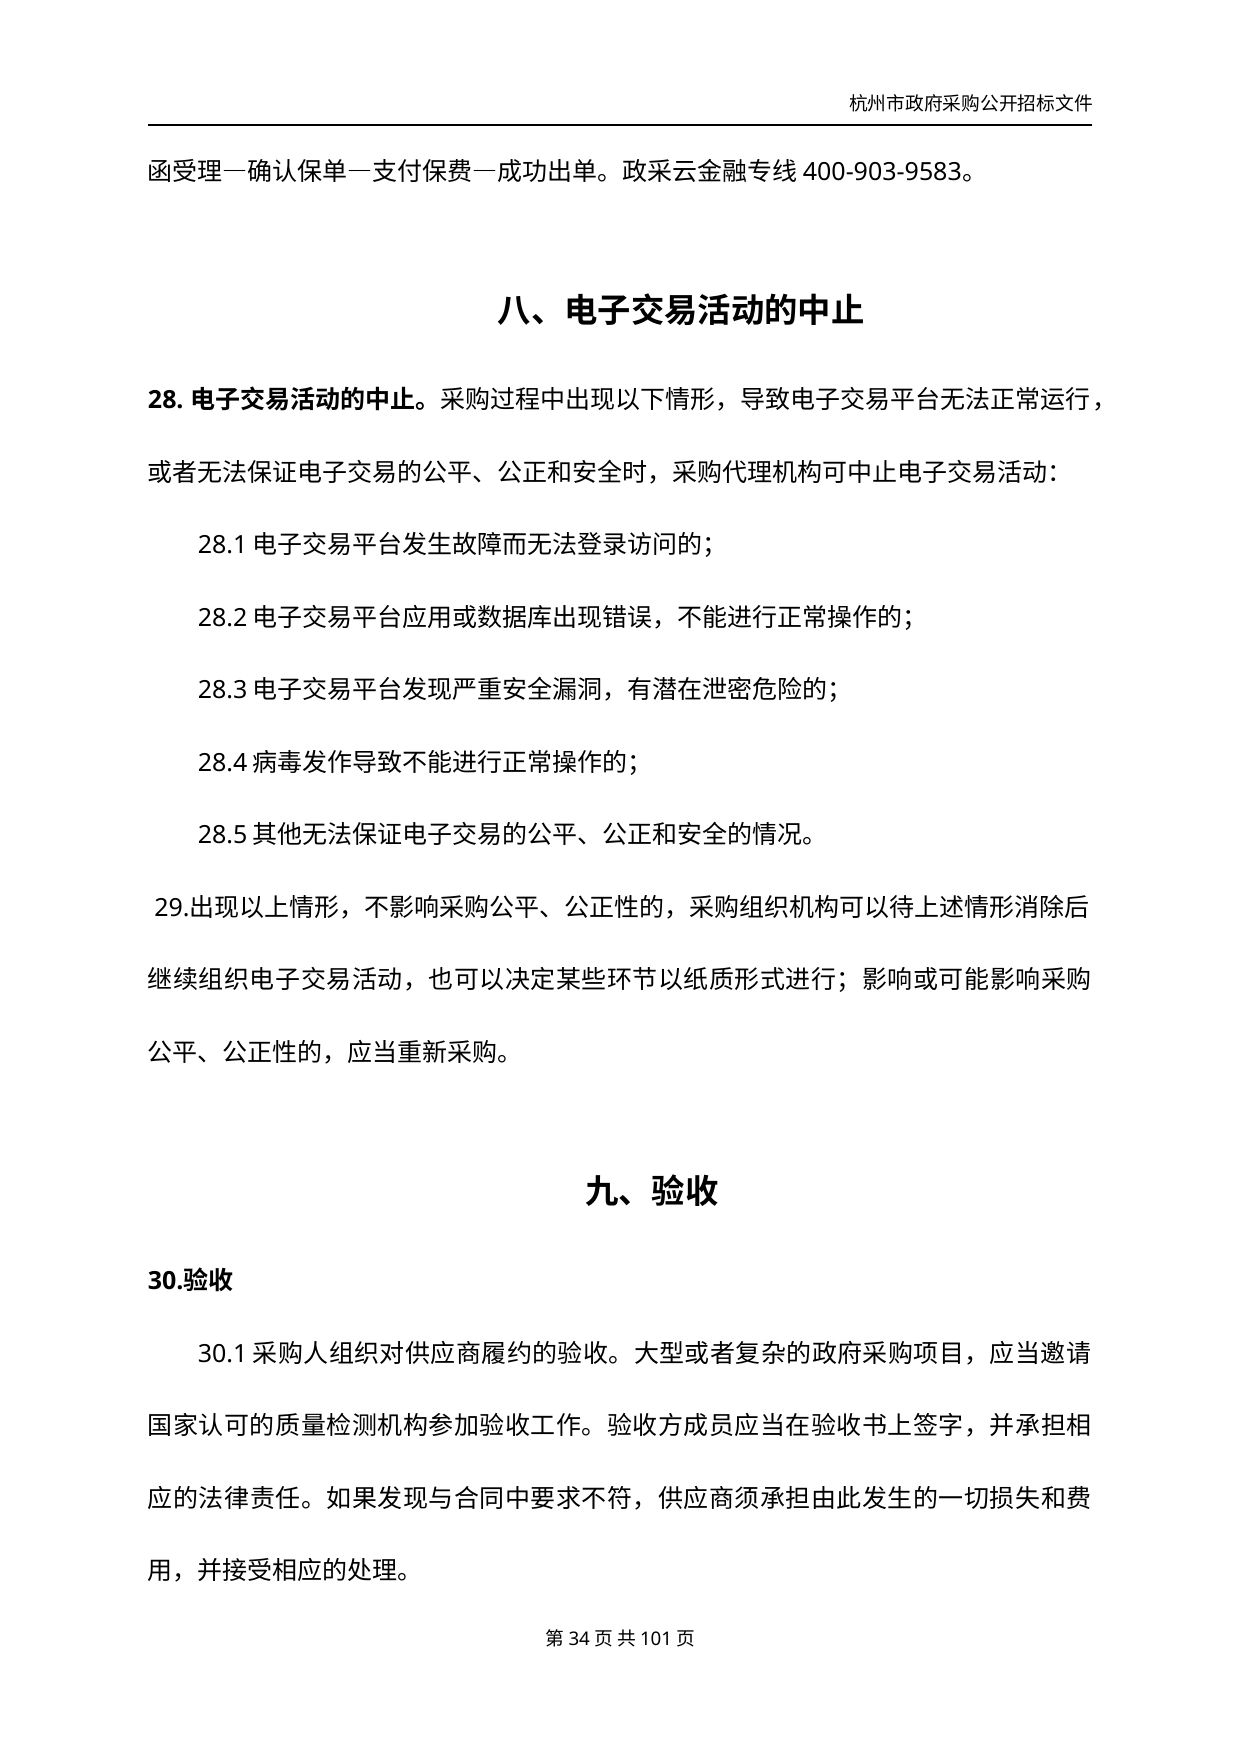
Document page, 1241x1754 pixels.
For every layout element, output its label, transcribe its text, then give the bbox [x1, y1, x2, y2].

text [148, 151, 1092, 187]
text 29.出现以上情形，不影响采购公平、公正性的，采购组织机构可以待上述情形消除后继续组织电子交易活动，也可以决定某些环节以纸质形式进行；影响或可能影响采购公平、公正性的，应当重新采购。 [148, 887, 1092, 1068]
text 28.5其他无法保证电子交易的公平、公正和安全的情况。 [148, 815, 1092, 851]
text 八、电子交易活动的中止 [148, 283, 1092, 332]
text 28.1电子交易平台发生故障而无法登录访问的； [148, 525, 1092, 561]
text 28.3电子交易平台发现严重安全漏洞，有潜在泄密危险的； [148, 670, 1092, 706]
text 30.验收 [148, 1261, 1092, 1297]
text 28. 电子交易活动的中止。采购过程中出现以下情形，导致电子交易平台无法正常运行，或者无法保证电子交易的公平、公正和安全时，采购代理机构可中止电子交易活动： [148, 380, 1092, 488]
text 30.1采购人组织对供应商履约的验收。大型或者复杂的政府采购项目，应当邀请国家认可的质量检测机构参加验收工作。验收方成员应当在验收书上签字，并承担相应的法律责任。如果发现与合同中要求不符，供应商须承担由此发生的一切损失和费用，并接受相应的处理。 [148, 1333, 1092, 1587]
text 九、验收 [160, 1164, 1092, 1213]
text 28.4病毒发作导致不能进行正常操作的； [148, 742, 1092, 778]
text 28.2电子交易平台应用或数据库出现错误，不能进行正常操作的； [148, 597, 1092, 633]
